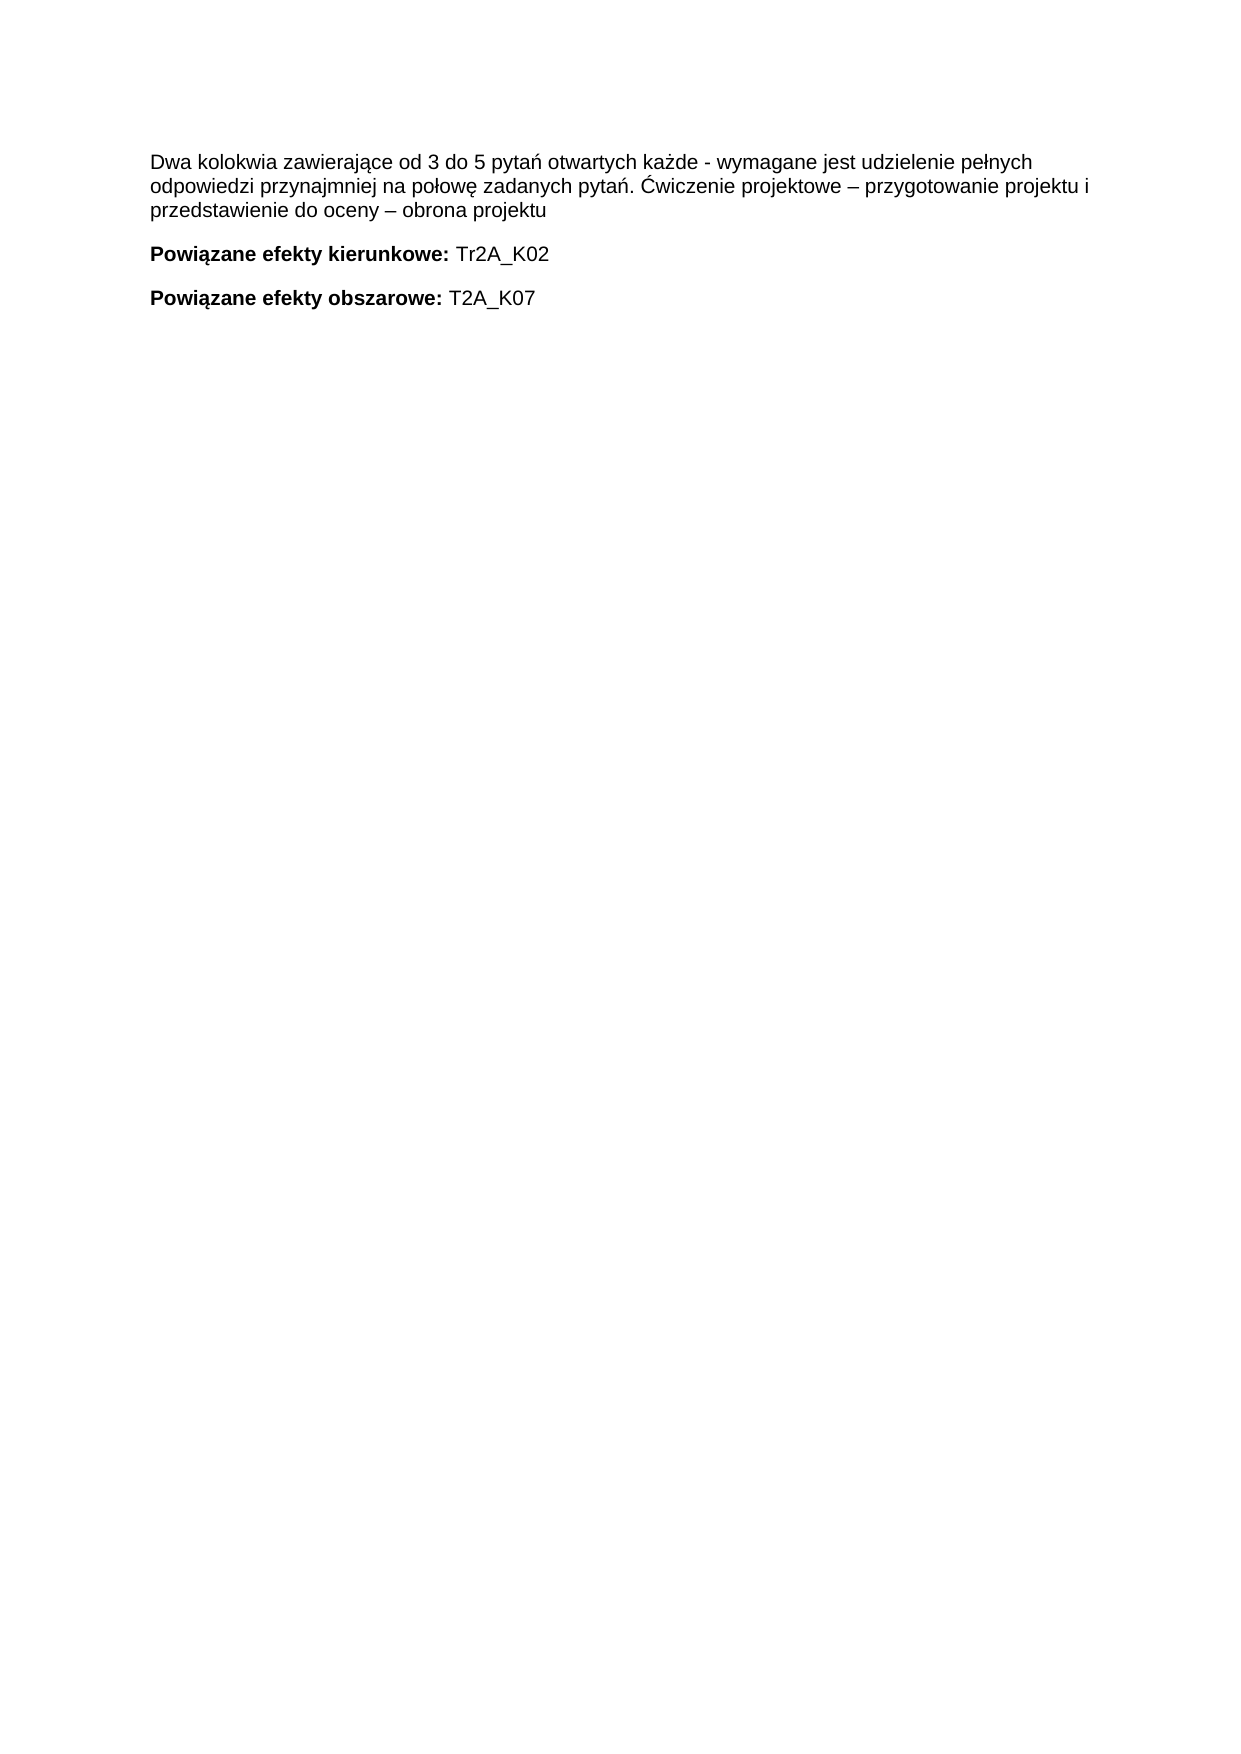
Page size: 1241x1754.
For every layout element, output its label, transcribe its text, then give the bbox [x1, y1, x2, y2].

text Powiązane efekty obszarowe: T2A_K07 [150, 285, 1090, 309]
text Powiązane efekty kierunkowe: Tr2A_K02 [150, 242, 1090, 266]
text Dwa kolokwia zawierające od 3 do 5 pytań otwartych każde - wymagane jest udzielenie pełnych odpowiedzi przynajmniej na połowę zadanych pytań. Ćwiczenie projektowe – przygotowanie projektu i przedstawienie do oceny – obrona projektu [150, 150, 1090, 222]
